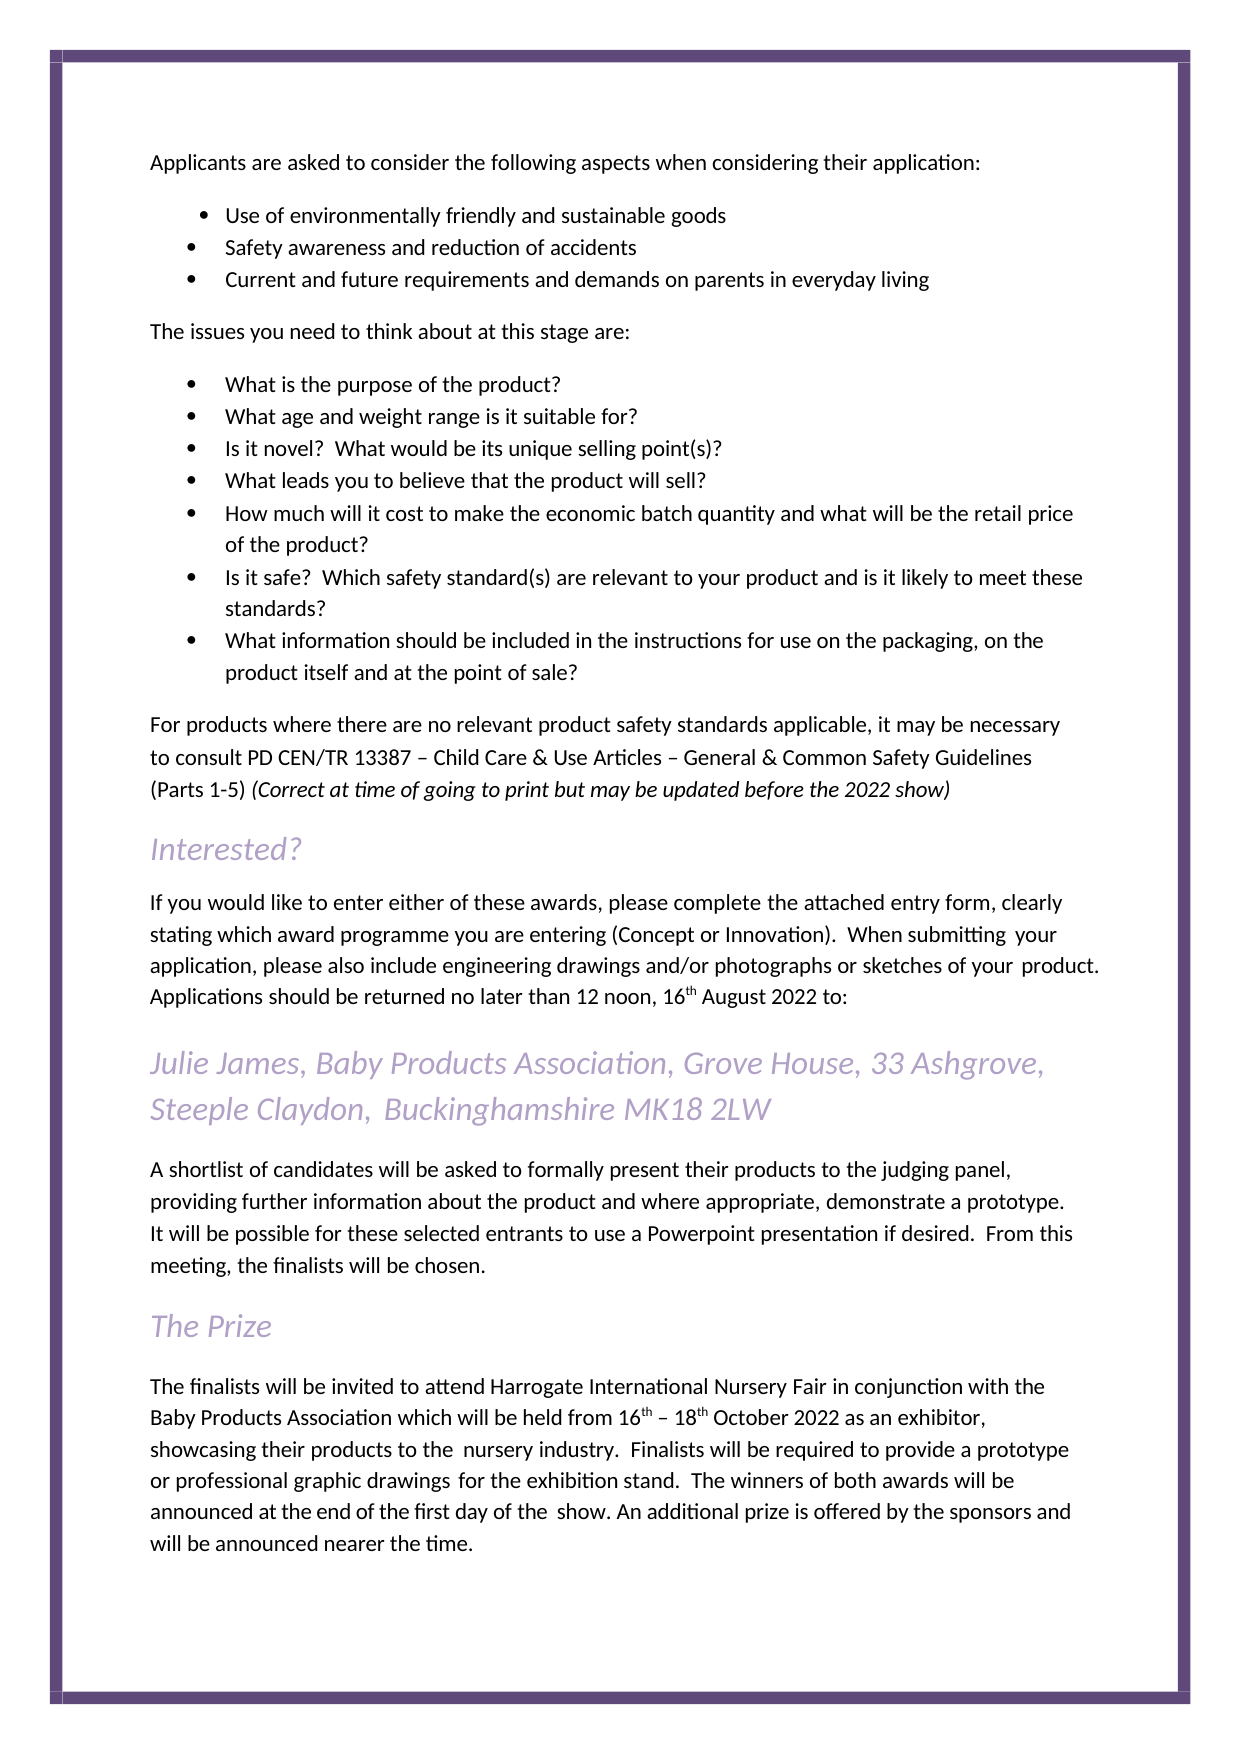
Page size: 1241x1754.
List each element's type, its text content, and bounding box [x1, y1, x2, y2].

text The finalists will be invited to attend Harrogate International Nursery Fair in conjunction with the Baby Products Association which will be held from 16th – 18th October 2022 as an exhibitor, showcasing their products to the nursery industry. Finalists will be required to provide a prototype or professional graphic drawings for the exhibition stand. The winners of both awards will be announced at the end of the first day of the show. An additional prize is offered by the sponsors and will be announced nearer the time. [150, 1372, 1075, 1557]
text Applicants are asked to consider the following aspects when considering their application: [150, 148, 1109, 176]
list Current and future requirements and demands on parents in everyday living The issues you need to think about at this stage are: [150, 265, 936, 345]
text A shortlist of candidates will be asked to formally present their products to the judging panel, providing further information about the product and where appropriate, demonstrate a prototype. It will be possible for these selected entrants to use a Powerpoint presentation if desired. From this meeting, the finalists will be chosen. [150, 1155, 1075, 1279]
text If you would like to enter either of these awards, please complete the attached entry form, clearly stating which award programme you are entering (Concept or Innovation). When submitting your application, please also include engineering drawings and/or photographs or sketches of your product. Applications should be returned no later than 12 noon, 16th August 2022 to: [149, 888, 1109, 1010]
subtitle Julie James, Baby Products Association, Grove House, 33 Ashgrove, Steeple Claydon, Buckinghamshire MK18 2LW [150, 1042, 1075, 1129]
subtitle Interested? [150, 828, 1109, 868]
list What age and weight range is it suitable for? [187, 402, 1109, 430]
subtitle The Prize [150, 1304, 1109, 1345]
list What information should be included in the instructions for use on the packaging, on the product itself and at the point of sale? [187, 626, 1052, 686]
list Is it novel? What would be its unique selling point(s)? [187, 434, 1109, 462]
text For products where there are no relevant product safety standards applicable, it may be necessary to consult PD CEN/TR 13387 – Child Care & Use Articles – General & Common Safety Guidelines (Parts 1-5) (Correct at time of going to print but may be updated before the 2022 show) [150, 711, 1075, 803]
list How much will it cost to make the economic batch quantity and what will be the retail price of the product? [187, 499, 1075, 558]
list Is it safe? Which safety standard(s) are relevant to your product and is it likely to meet these standards? [187, 563, 1091, 622]
list What leads you to believe that the product will sell? [187, 467, 1109, 494]
list Safety awareness and reduction of accidents [187, 233, 1109, 261]
list What is the purpose of the product? [187, 370, 1109, 398]
list Use of environmentally friendly and sustainable goods [162, 201, 1109, 229]
